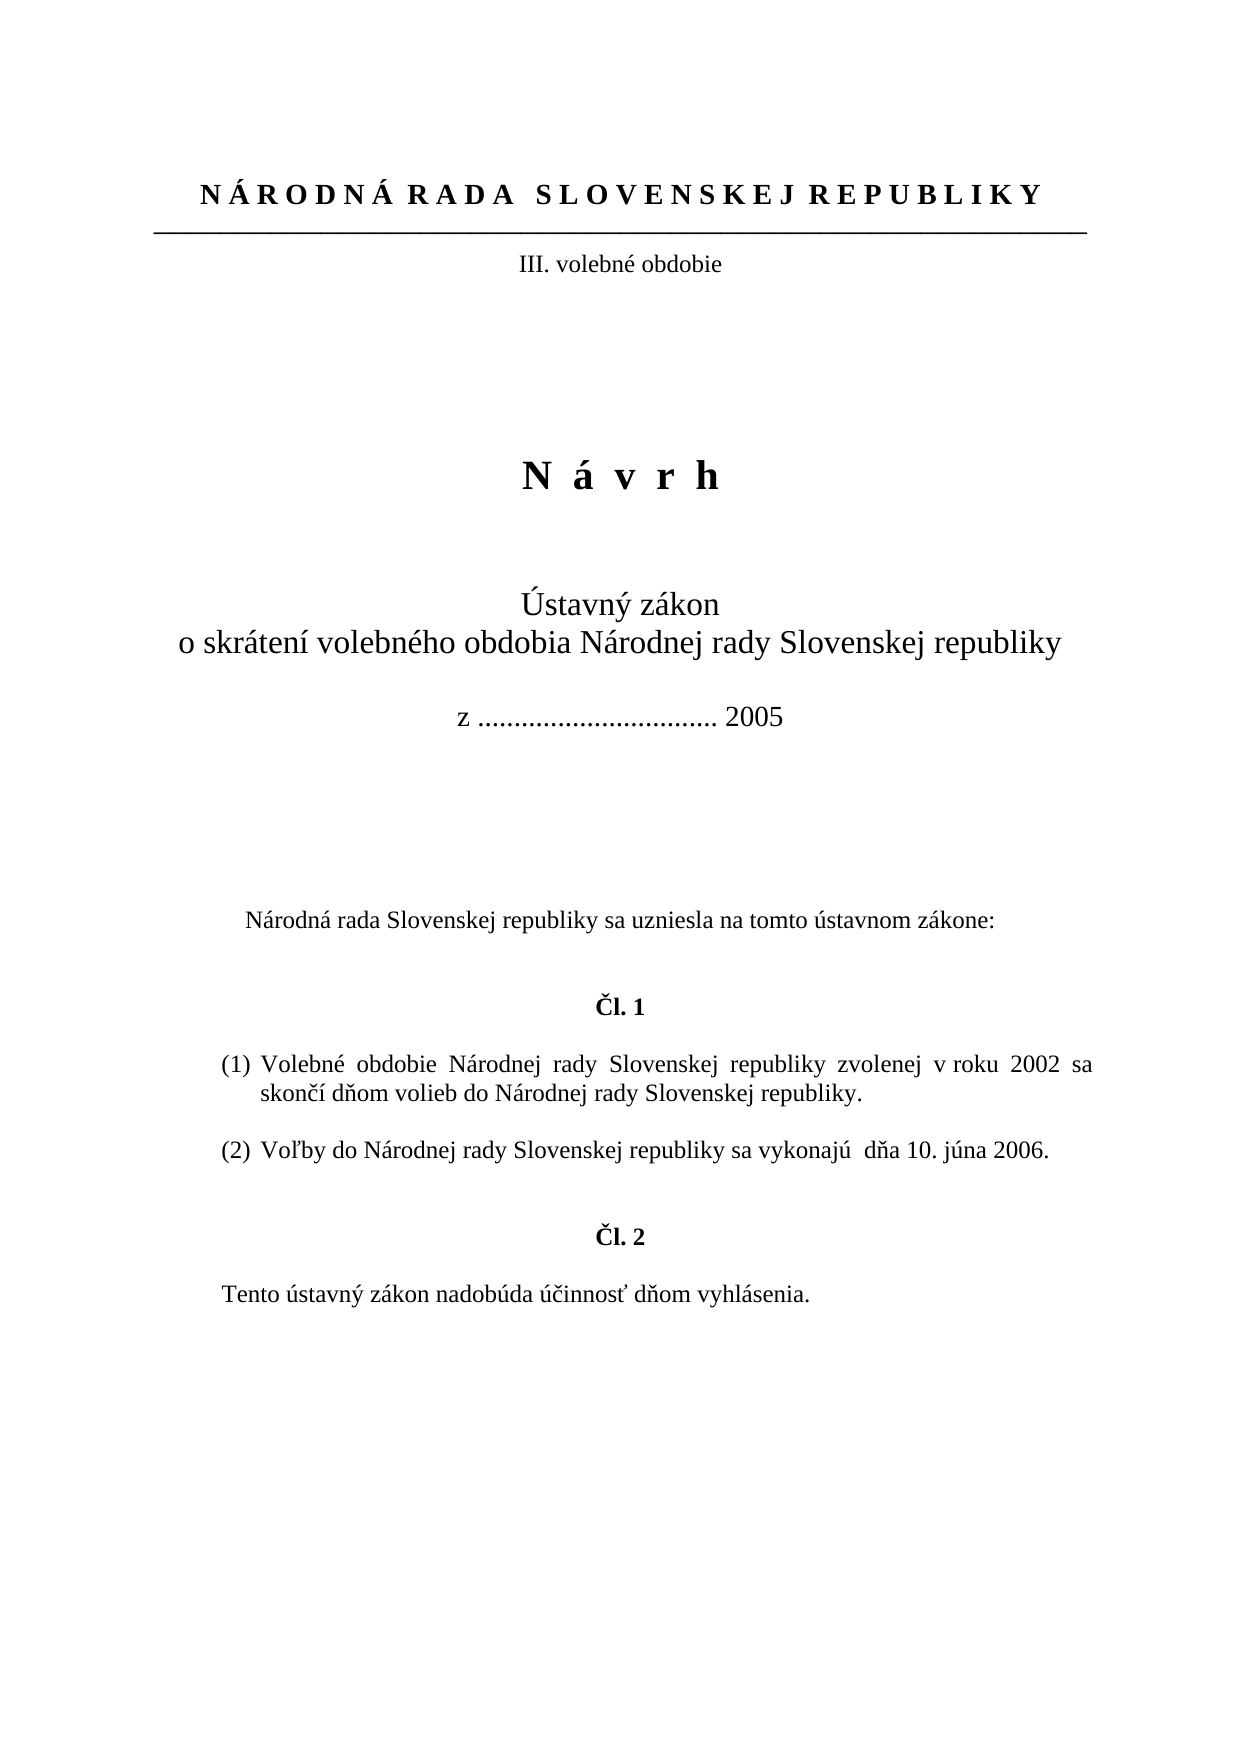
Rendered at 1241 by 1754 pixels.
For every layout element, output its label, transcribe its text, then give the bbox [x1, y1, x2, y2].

title Voľby do Národnej rady Slovenskej republiky sa vykonajú dňa 10. júna 2006. [221, 1136, 1092, 1164]
title N Á R O D N Á R A D A S L O V E N S K E J R E P U B L I K Y [148, 177, 1092, 211]
title o skrátení volebného obdobia Národnej rady Slovenskej republiky [148, 623, 1092, 661]
title Tento ústavný zákon nadobúda účinnosť dňom vyhlásenia. [148, 1279, 1092, 1308]
title III. volebné obdobie [148, 249, 1092, 278]
title Volebné obdobie Národnej rady Slovenskej republiky zvolenej v roku 2002 sa skončí dňom volieb do Národnej rady Slovenskej republiky. [221, 1049, 1092, 1107]
title N á v r h [148, 450, 1092, 498]
title z ................................. 2005 [148, 699, 1092, 733]
title –––––––––––––––––––––––––––––––––––––––––––––––––––––––– [148, 211, 1092, 249]
title Ústavný zákon [148, 584, 1092, 623]
title Čl. 1 [148, 992, 1092, 1021]
title Čl. 2 [148, 1222, 1092, 1251]
title Národná rada Slovenskej republiky sa uzniesla na tomto ústavnom zákone: [148, 906, 1092, 934]
